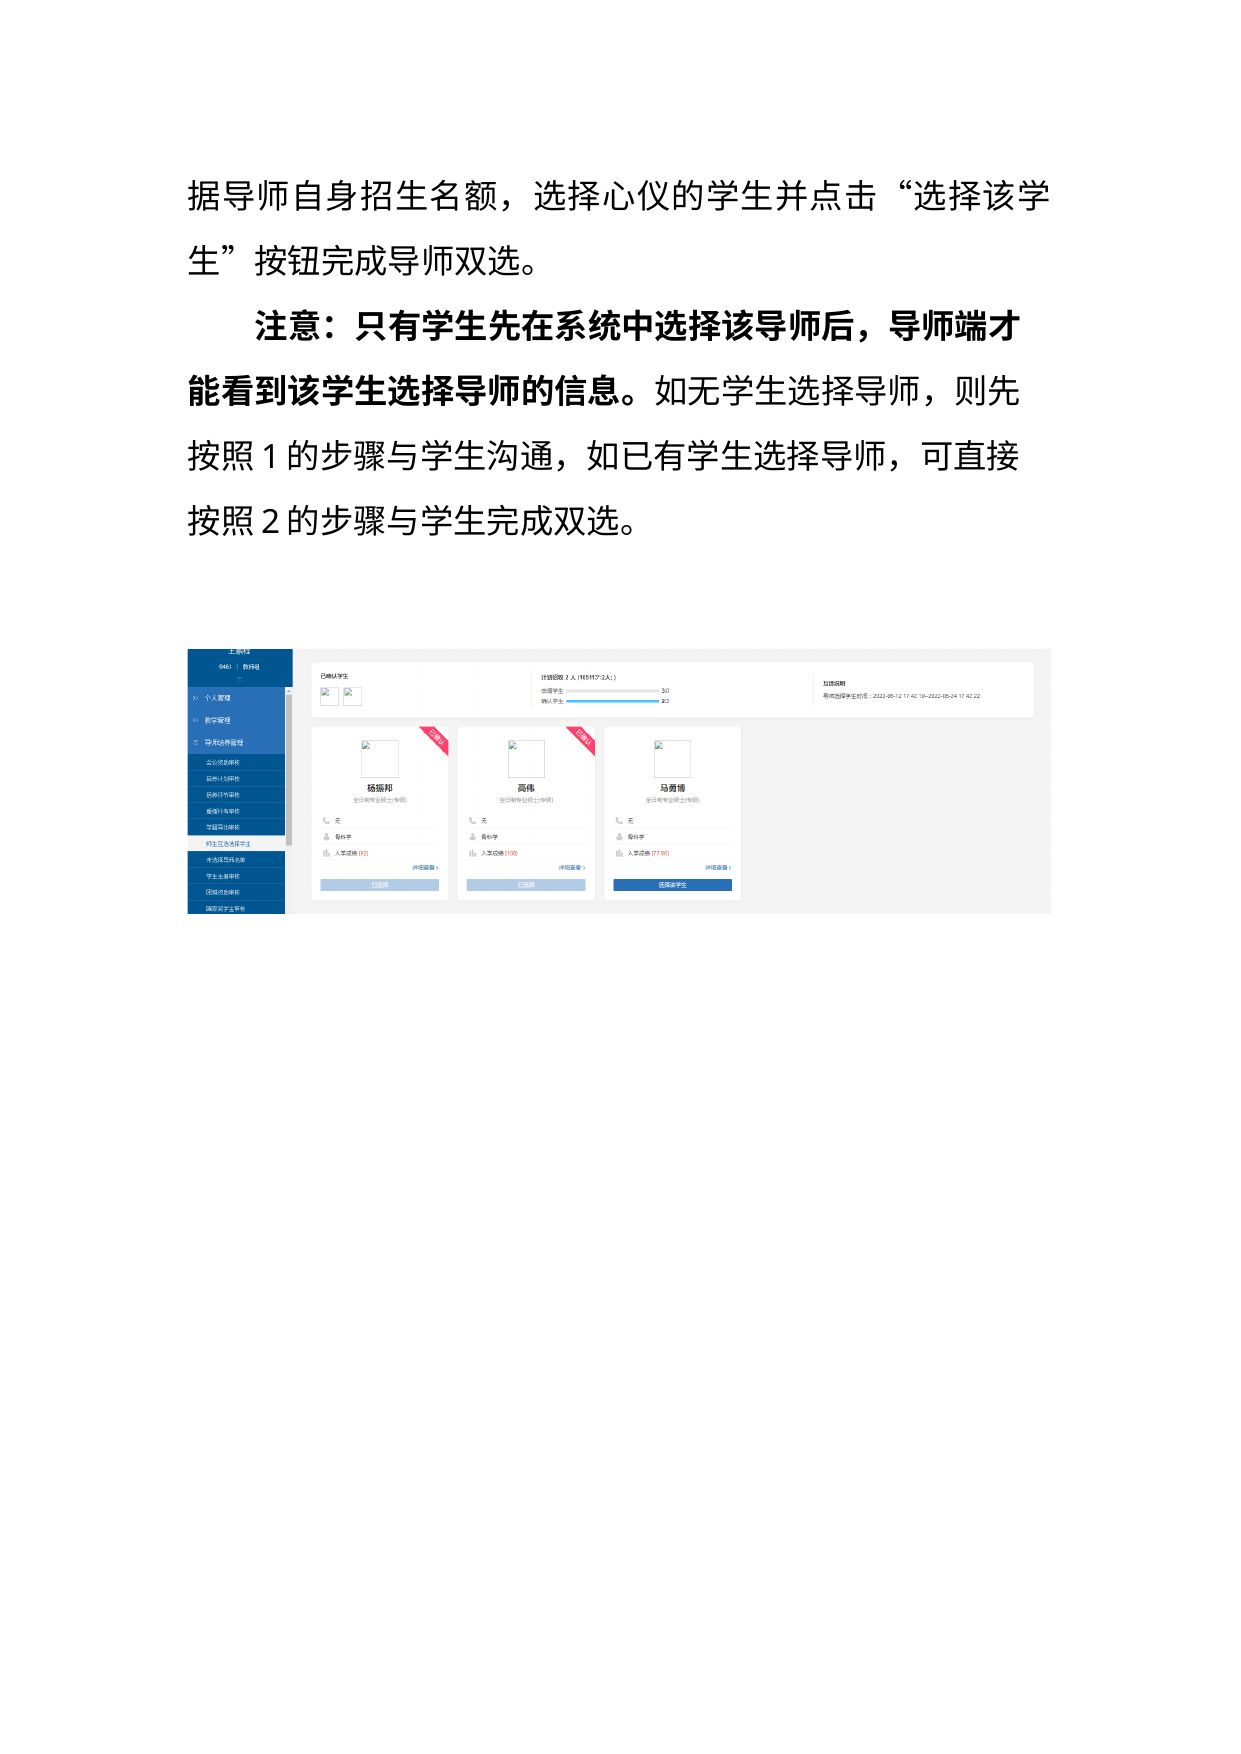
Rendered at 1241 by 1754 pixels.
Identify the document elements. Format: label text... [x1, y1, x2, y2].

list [187, 162, 1053, 292]
list 注意：只有学生先在系统中选择该导师后，导师端才能看到该学生选择导师的信息。如无学生选择导师，则先按照1的步骤与学生沟通，如已有学生选择导师，可直接按照2的步骤与学生完成双选。 [187, 292, 1053, 552]
picture [187, 649, 1051, 914]
